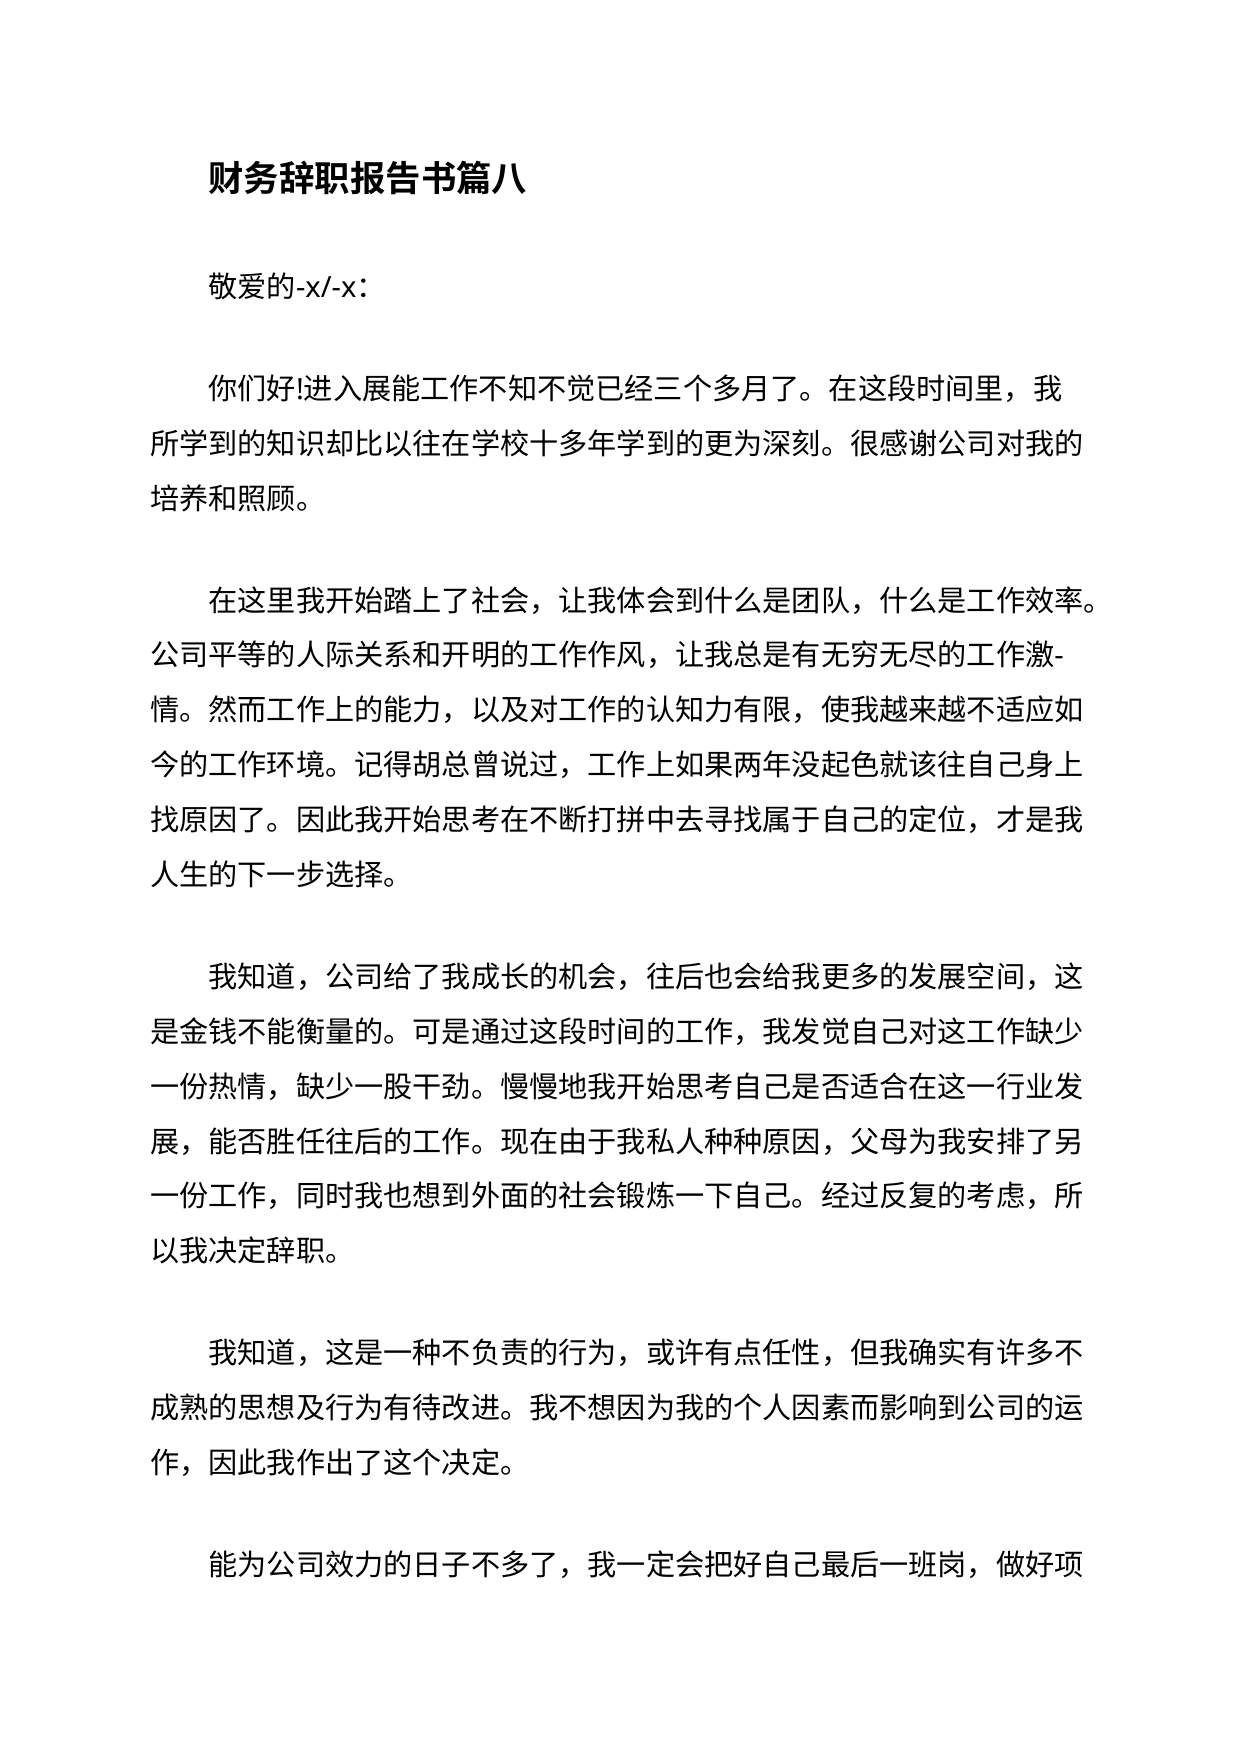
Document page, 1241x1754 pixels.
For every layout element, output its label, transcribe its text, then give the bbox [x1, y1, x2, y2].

text 我知道，公司给了我成长的机会，往后也会给我更多的发展空间，这是金钱不能衡量的。可是通过这段时间的工作，我发觉自己对这工作缺少一份热情，缺少一股干劲。慢慢地我开始思考自己是否适合在这一行业发展，能否胜任往后的工作。现在由于我私人种种原因，父母为我安排了另一份工作，同时我也想到外面的社会锻炼一下自己。经过反复的考虑，所以我决定辞职。 [150, 953, 1090, 1270]
text 我知道，这是一种不负责的行为，或许有点任性，但我确实有许多不成熟的思想及行为有待改进。我不想因为我的个人因素而影响到公司的运作，因此我作出了这个决定。 [150, 1330, 1090, 1482]
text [150, 1541, 1090, 1583]
text 敬爱的-x/-x： [150, 263, 1090, 306]
text 在这里我开始踏上了社会，让我体会到什么是团队，什么是工作效率。公司平等的人际关系和开明的工作作风，让我总是有无穷无尽的工作激-情。然而工作上的能力，以及对工作的认知力有限，使我越来越不适应如今的工作环境。记得胡总曾说过，工作上如果两年没起色就该往自己身上找原因了。因此我开始思考在不断打拼中去寻找属于自己的定位，才是我人生的下一步选择。 [150, 577, 1090, 894]
text 你们好!进入展能工作不知不觉已经三个多月了。在这段时间里，我所学到的知识却比以往在学校十多年学到的更为深刻。很感谢公司对我的培养和照顾。 [150, 365, 1090, 518]
text 财务辞职报告书篇八 [150, 150, 1090, 201]
